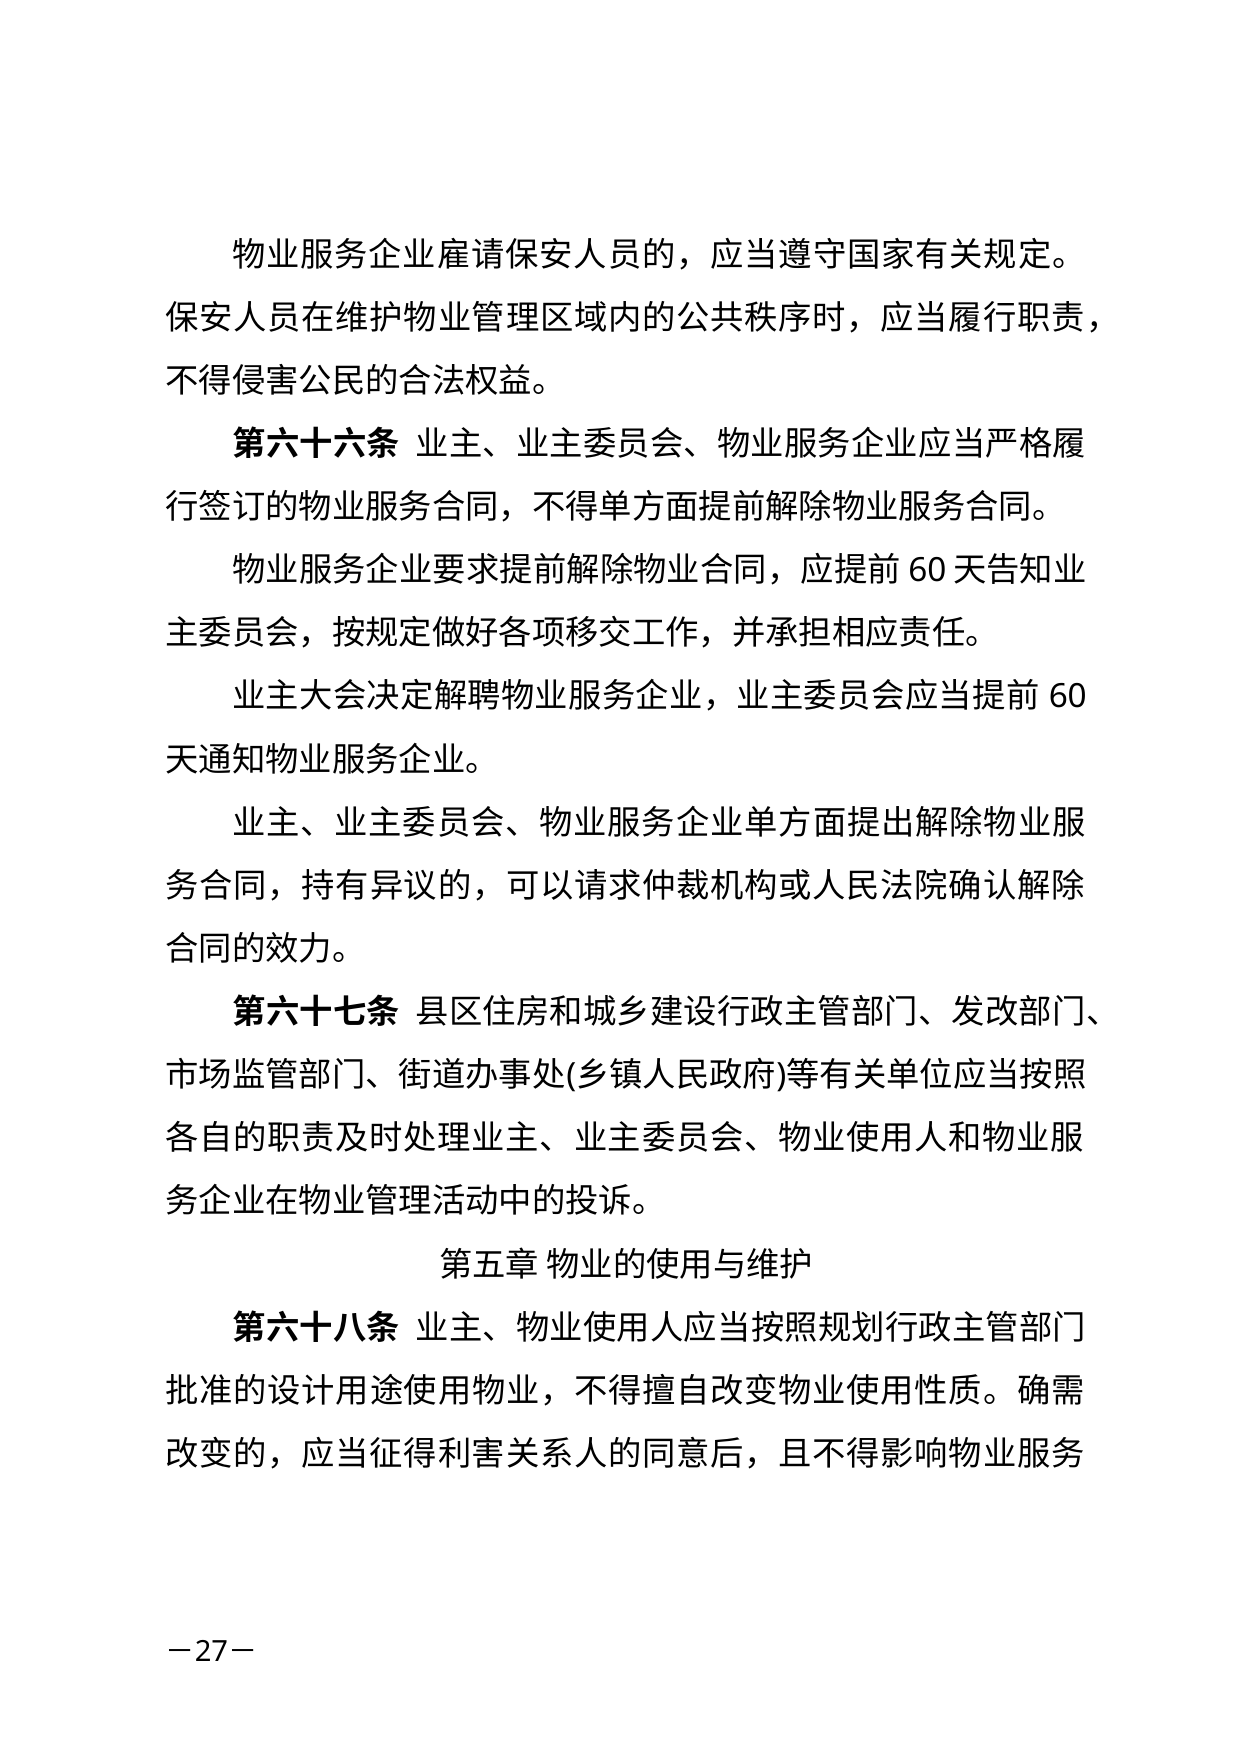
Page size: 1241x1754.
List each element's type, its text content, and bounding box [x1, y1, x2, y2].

text 业主、业主委员会、物业服务企业单方面提出解除物业服务合同，持有异议的，可以请求仲裁机构或人民法院确认解除合同的效力。 [165, 788, 1087, 977]
text 第六十七条 县区住房和城乡建设行政主管部门、发改部门、市场监管部门、街道办事处(乡镇人民政府)等有关单位应当按照各自的职责及时处理业主、业主委员会、物业使用人和物业服务企业在物业管理活动中的投诉。 [165, 977, 1087, 1230]
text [165, 1293, 1087, 1482]
text 业主大会决定解聘物业服务企业，业主委员会应当提前60天通知物业服务企业。 [165, 662, 1087, 788]
text 物业服务企业雇请保安人员的，应当遵守国家有关规定。保安人员在维护物业管理区域内的公共秩序时，应当履行职责，不得侵害公民的合法权益。 [165, 220, 1087, 409]
text 物业服务企业要求提前解除物业合同，应提前60天告知业主委员会，按规定做好各项移交工作，并承担相应责任。 [165, 536, 1087, 662]
text 第六十六条 业主、业主委员会、物业服务企业应当严格履行签订的物业服务合同，不得单方面提前解除物业服务合同。 [165, 409, 1087, 536]
text 第五章 物业的使用与维护 [165, 1230, 1087, 1293]
